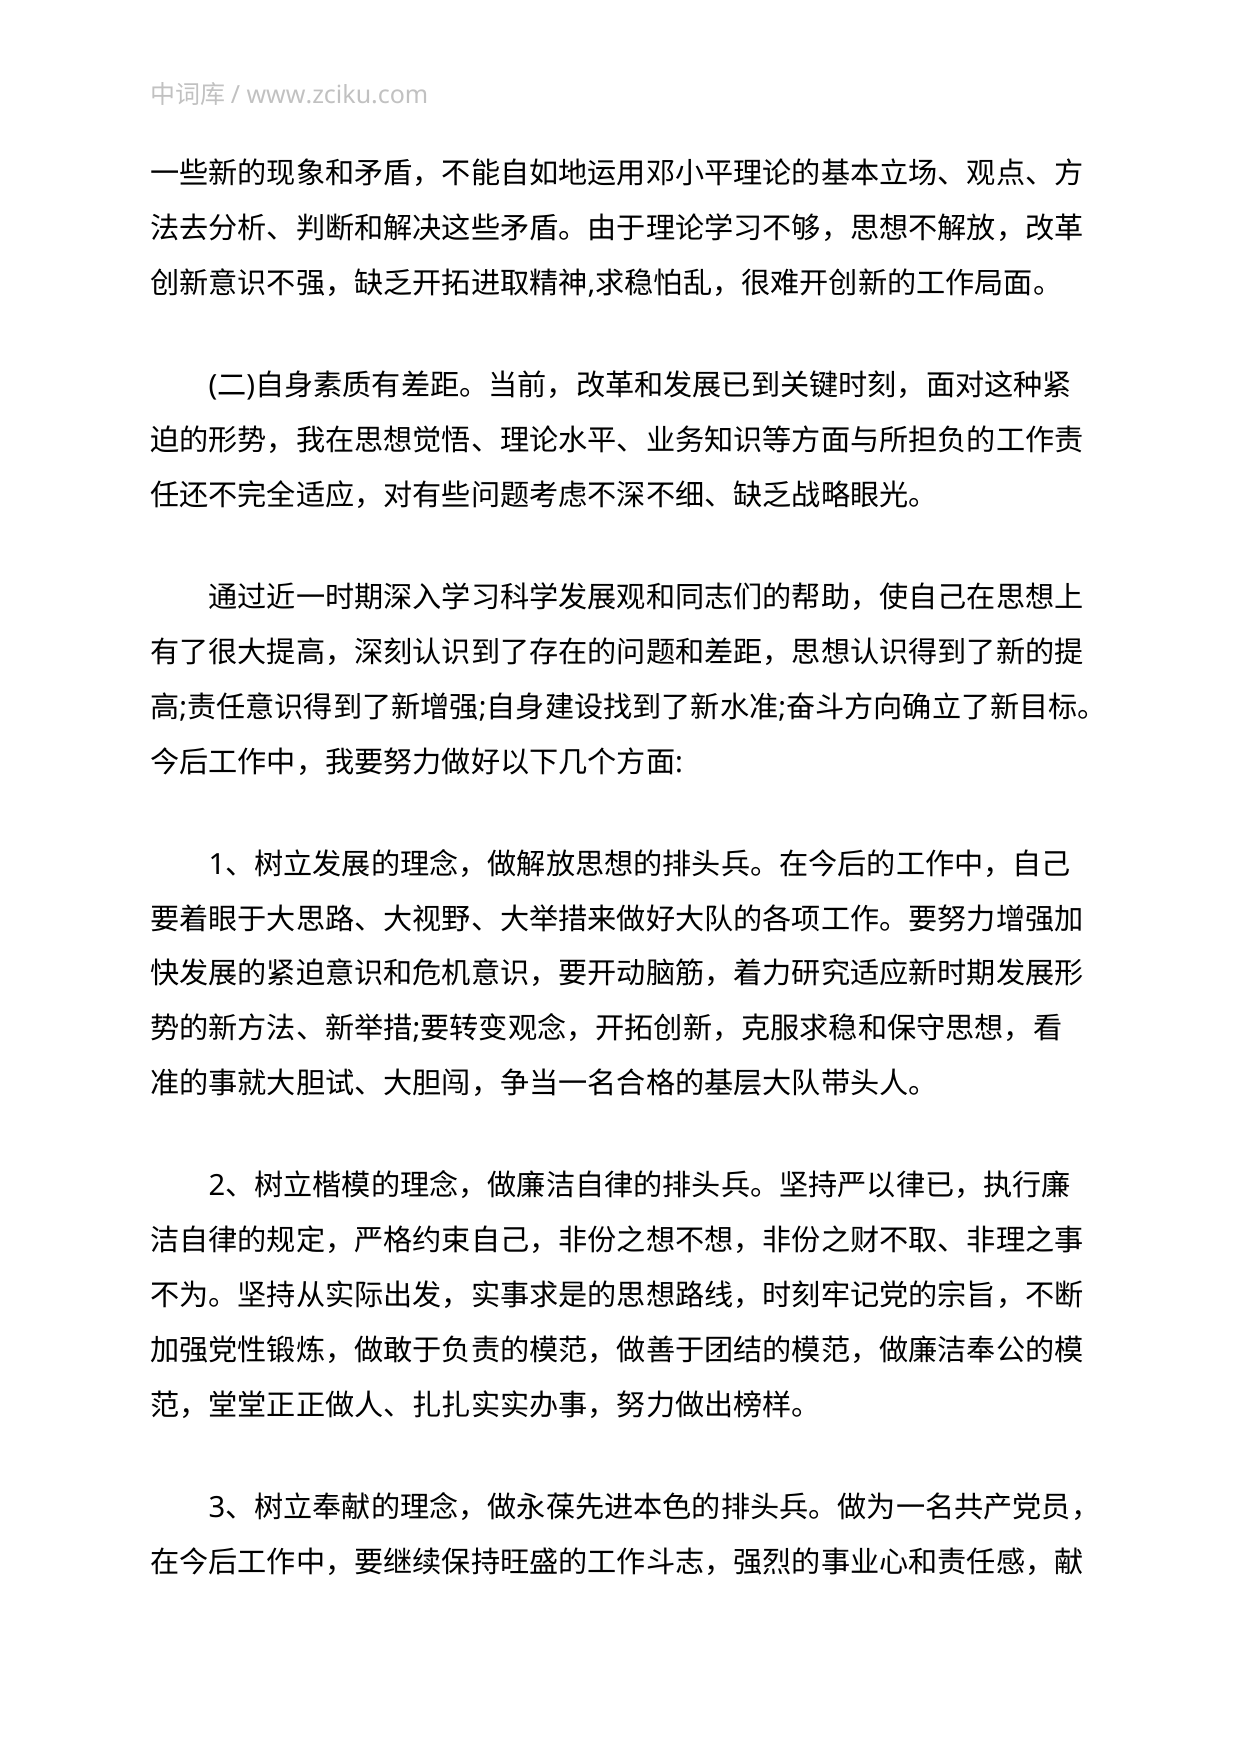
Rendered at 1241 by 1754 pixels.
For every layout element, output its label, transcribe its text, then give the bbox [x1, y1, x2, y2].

text (二)自身素质有差距。当前，改革和发展已到关键时刻，面对这种紧迫的形势，我在思想觉悟、理论水平、业务知识等方面与所担负的工作责任还不完全适应，对有些问题考虑不深不细、缺乏战略眼光。 [150, 362, 1090, 514]
text 2、树立楷模的理念，做廉洁自律的排头兵。坚持严以律已，执行廉洁自律的规定，严格约束自己，非份之想不想，非份之财不取、非理之事不为。坚持从实际出发，实事求是的思想路线，时刻牢记党的宗旨，不断加强党性锻炼，做敢于负责的模范，做善于团结的模范，做廉洁奉公的模范，堂堂正正做人、扎扎实实办事，努力做出榜样。 [150, 1162, 1090, 1424]
text 通过近一时期深入学习科学发展观和同志们的帮助，使自己在思想上有了很大提高，深刻认识到了存在的问题和差距，思想认识得到了新的提高;责任意识得到了新增强;自身建设找到了新水准;奋斗方向确立了新目标。今后工作中，我要努力做好以下几个方面: [150, 573, 1090, 781]
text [150, 150, 1090, 302]
text 1、树立发展的理念，做解放思想的排头兵。在今后的工作中，自己要着眼于大思路、大视野、大举措来做好大队的各项工作。要努力增强加快发展的紧迫意识和危机意识，要开动脑筋，着力研究适应新时期发展形势的新方法、新举措;要转变观念，开拓创新，克服求稳和保守思想，看准的事就大胆试、大胆闯，争当一名合格的基层大队带头人。 [150, 840, 1090, 1102]
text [150, 1483, 1090, 1581]
